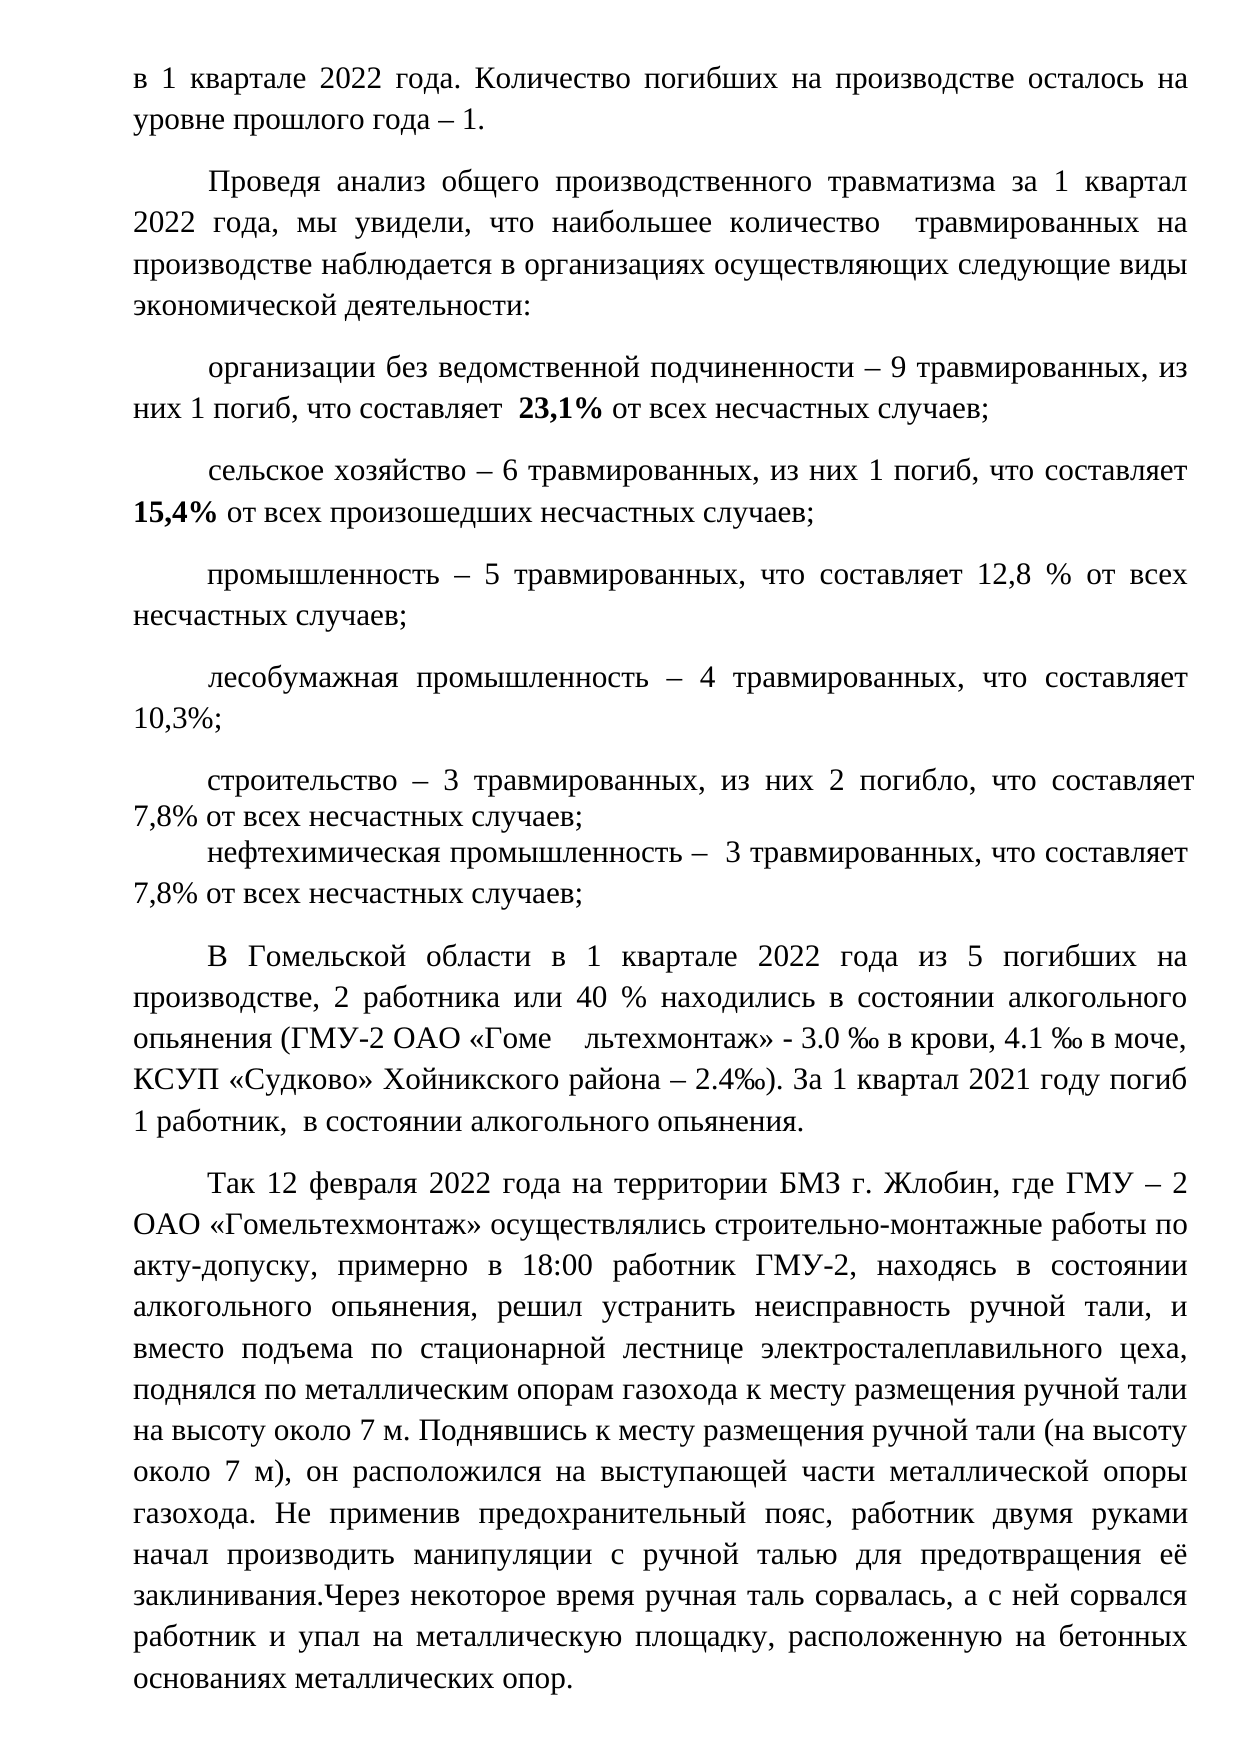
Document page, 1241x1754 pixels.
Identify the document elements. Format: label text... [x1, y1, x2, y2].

text организации без ведомственной подчиненности – 9 травмированных, из них 1 погиб, что составляет 23,1% от всех несчастных случаев; [133, 348, 1189, 425]
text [133, 59, 1189, 136]
text лесобумажная промышленность – 4 травмированных, что составляет 10,3%; [133, 658, 1189, 735]
text строительство – 3 травмированных, из них 2 погибло, что составляет 7,8% от всех несчастных случаев; [133, 762, 1196, 833]
text нефтехимическая промышленность – 3 травмированных, что составляет 7,8% от всех несчастных случаев; [133, 833, 1189, 911]
text Так 12 февраля 2022 года на территории БМЗ г. Жлобин, где ГМУ – 2 ОАО «Гомельтехмонтаж» осуществлялись строительно-монтажные работы по акту-допуску, примерно в 18:00 работник ГМУ-2, находясь в состоянии алкогольного опьянения, решил устранить неисправность ручной тали, и вместо подъема по стационарной лестнице электросталеплавильного цеха, поднялся по металлическим опорам газохода к месту размещения ручной тали на высоту около 7 м. Поднявшись к месту размещения ручной тали (на высоту около 7 м), он расположился на выступающей части металлической опоры газохода. Не применив предохранительный пояс, работник двумя руками начал производить манипуляции с ручной талью для предотвращения её заклинивания.Через некоторое время ручная таль сорвалась, а с ней сорвался работник и упал на металлическую площадку, расположенную на бетонных основаниях металлических опор. [133, 1164, 1189, 1695]
text сельское хозяйство – 6 травмированных, из них 1 погиб, что составляет 15,4% от всех произошедших несчастных случаев; [133, 452, 1189, 529]
text промышленность – 5 травмированных, что составляет 12,8 % от всех несчастных случаев; [133, 555, 1189, 632]
text Проведя анализ общего производственного травматизма за 1 квартал 2022 года, мы увидели, что наибольшее количество травмированных на производстве наблюдается в организациях осуществляющих следующие виды экономической деятельности: [133, 162, 1189, 322]
text В Гомельской области в 1 квартале 2022 года из 5 погибших на производстве, 2 работника или 40 % находились в состоянии алкогольного опьянения (ГМУ-2 ОАО «Гоме льтехмонтаж» - 3.0 ‰ в крови, 4.1 ‰ в моче, КСУП «Судково» Хойникского района – 2.4‰). За 1 квартал 2021 году погиб 1 работник, в состоянии алкогольного опьянения. [133, 937, 1189, 1138]
